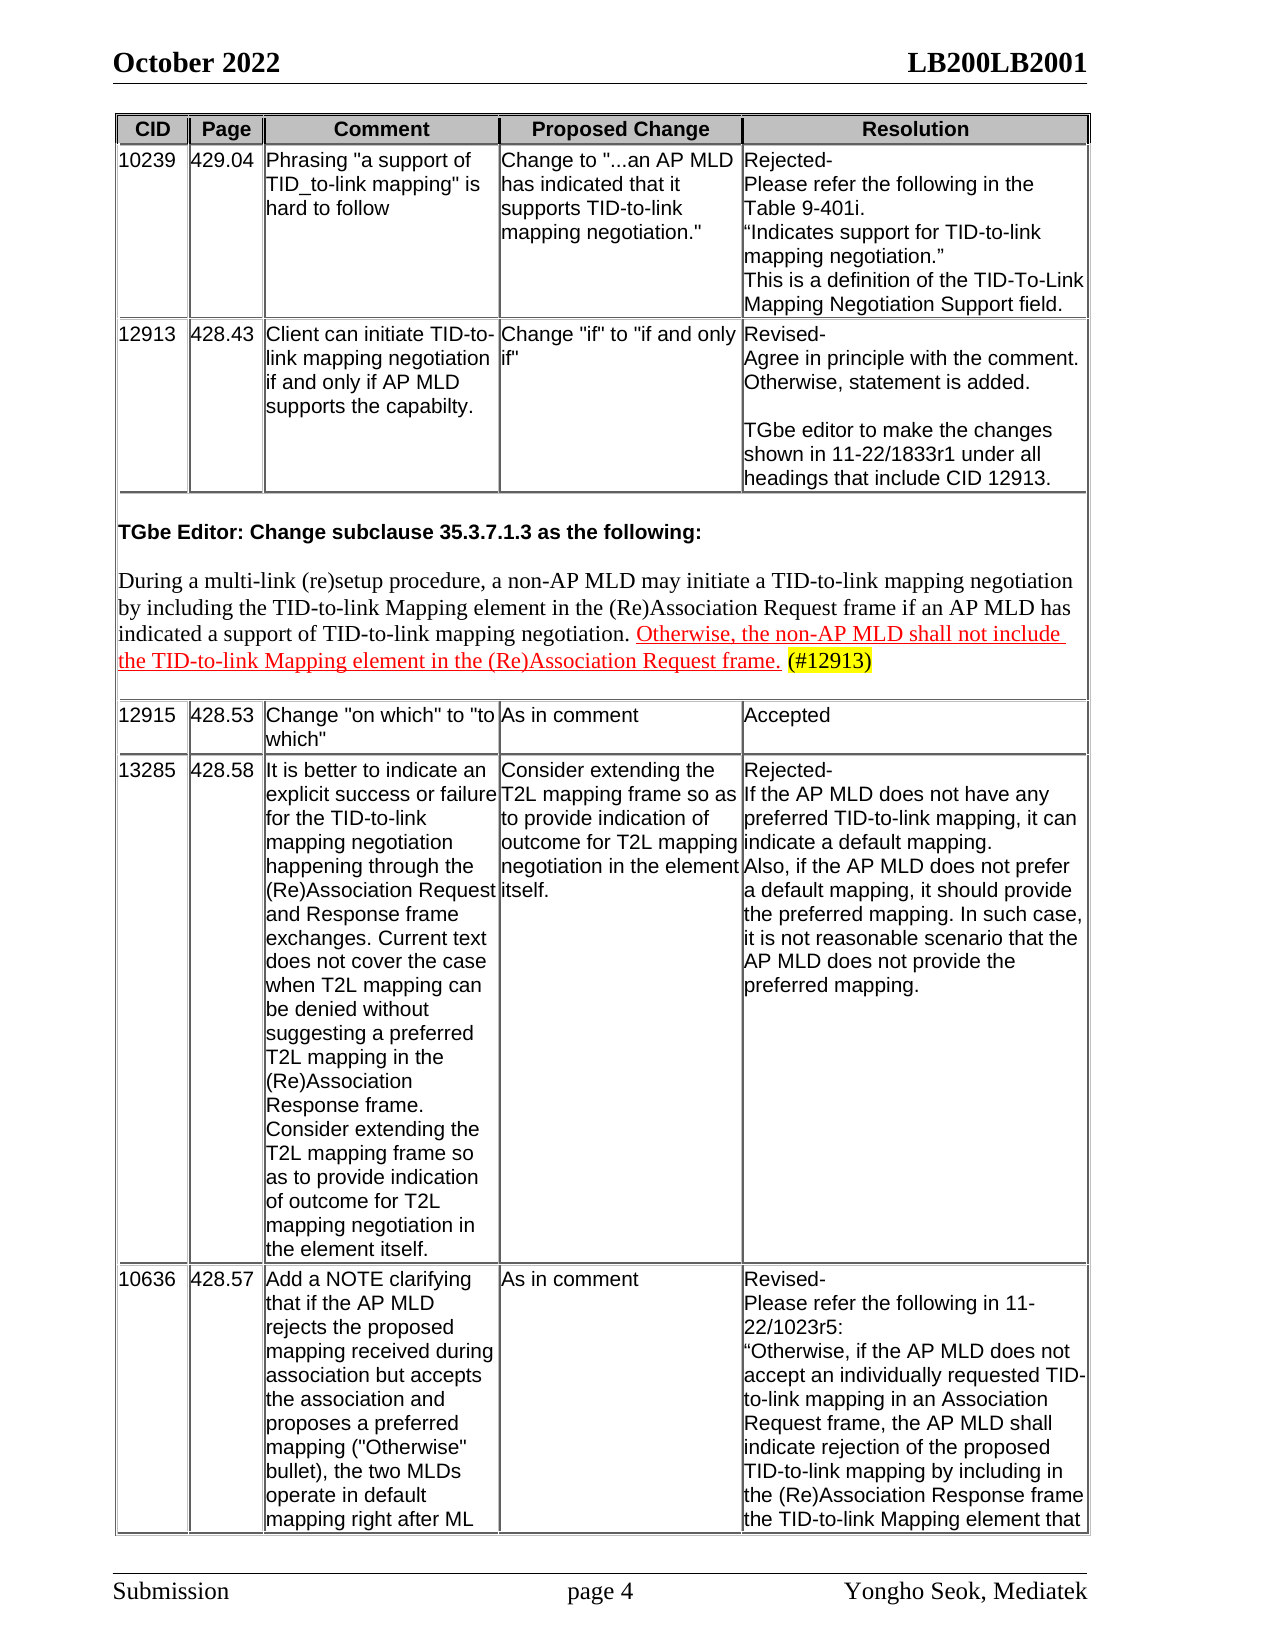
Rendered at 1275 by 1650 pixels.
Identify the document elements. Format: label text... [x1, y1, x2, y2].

table_cell 428.43 [191, 320, 262, 491]
table_cell 429.04 [191, 146, 262, 317]
table_cell It is better to indicate an explicit success or failure for the TID-to-link mapping negotiation happening through the (Re)Association Request and Response frame exchanges. Current text does not cover the case when T2L mapping can be denied without suggesting a preferred T2L mapping in the (Re)Association Response frame. Consider extending the T2L mapping frame so as to provide indication of outcome for T2L mapping negotiation in the element itself. [266, 756, 498, 1262]
table_cell As in comment [499, 1266, 742, 1532]
table_cell 13285 [116, 753, 187, 1262]
table_cell 10636 [118, 1262, 189, 1532]
table_cell 428.57 [189, 1262, 264, 1532]
table_cell Rejected- If the AP MLD does not have any preferred TID-to-link mapping, it can indicate a default mapping. Also, if the AP MLD does not prefer a default mapping, it should provide the preferred mapping. In such case, it is not reasonable scenario that the AP MLD does not provide the preferred mapping. [744, 753, 1089, 1262]
table_cell Change "if" to "if and only if" [501, 320, 741, 491]
table_cell 10239 [116, 143, 187, 317]
table_header CID [118, 114, 189, 143]
table_cell 428.58 [191, 756, 262, 1262]
table_header Proposed Change [499, 114, 742, 143]
table_cell Accepted [744, 699, 1088, 753]
table_cell 12915 [118, 699, 187, 753]
table_cell 12913 [116, 317, 189, 491]
table_cell Change to "...an AP MLD has indicated that it supports TID-to-link mapping negotiation." [501, 146, 741, 317]
table_cell Revised- Agree in principle with the comment. Otherwise, statement is added. TGbe editor to make the changes shown in 11-22/1833r1 under all headings that include CID 12913. [742, 317, 1089, 491]
table_header Comment [264, 114, 499, 143]
table_cell Consider extending the T2L mapping frame so as to provide indication of outcome for T2L mapping negotiation in the element itself. [501, 756, 741, 1262]
table_header Resolution [742, 116, 1087, 143]
table_cell As in comment [501, 702, 741, 753]
table_cell Client can initiate TID-to-link mapping negotiation if and only if AP MLD supports the capabilty. [266, 320, 498, 491]
table_cell Phrasing "a support of TID_to-link mapping" is hard to follow [266, 146, 498, 317]
table_cell 428.53 [191, 702, 262, 753]
table_cell TGbe Editor: Change subclause 35.3.7.1.3 as the following: During a multi-link (re)setup procedure, a non-AP MLD may initiate a TID-to-link mapping negotiation by including the TID-to-link Mapping element in the (Re)Association Request frame if an AP MLD has indicated a support of TID-to-link mapping negotiation. Otherwise, the non-AP MLD shall not include the TID-to-link Mapping element in the (Re)Association Request frame. (#12913) [118, 491, 1087, 698]
table_header Page [189, 114, 264, 143]
table_cell Change "on which" to "to which" [266, 702, 498, 753]
